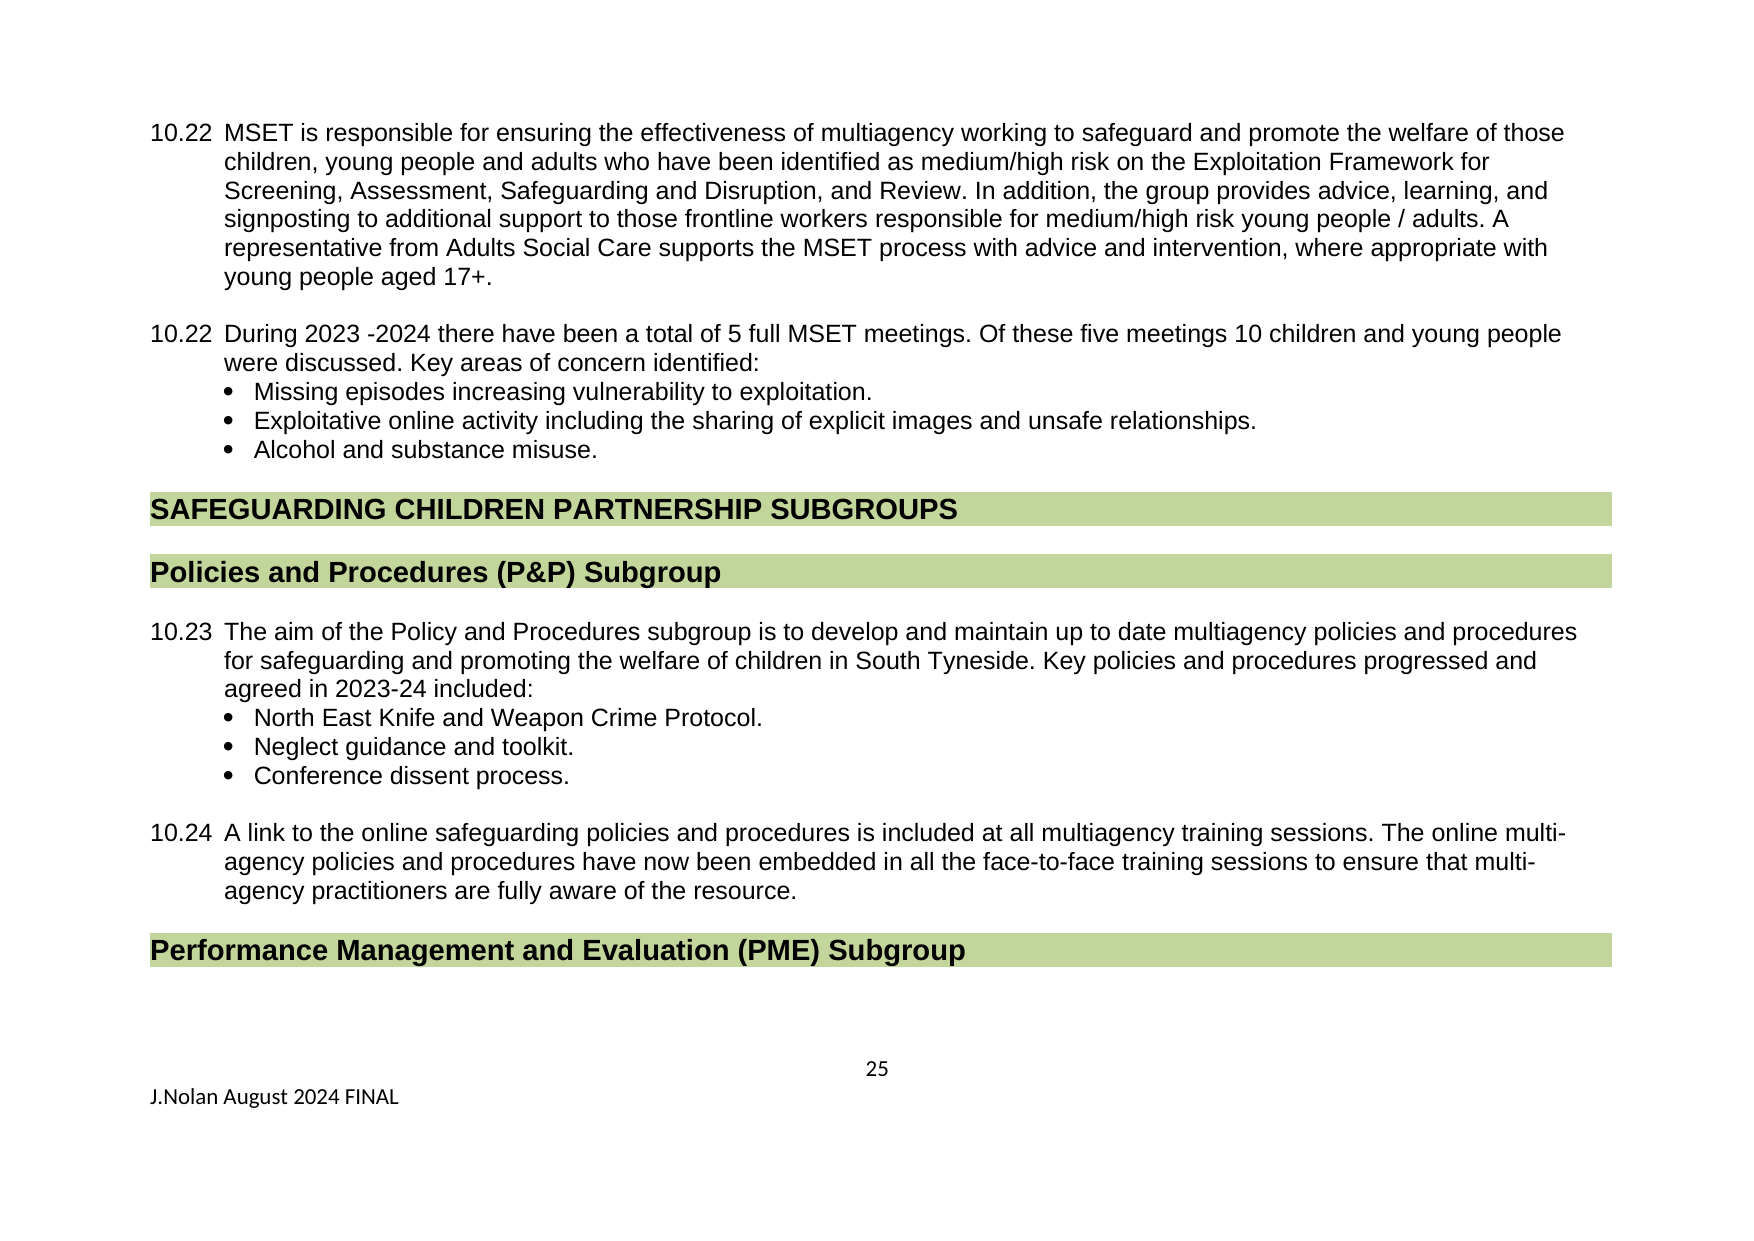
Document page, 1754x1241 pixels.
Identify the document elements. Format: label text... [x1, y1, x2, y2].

text 10.23 The aim of the Policy and Procedures subgroup is to develop and maintain up to date multiagency policies and procedures for safeguarding and promoting the welfare of children in South Tyneside. Key policies and procedures progressed and agreed in 2023-24 included: [150, 617, 1612, 703]
list Exploitative online activity including the sharing of explicit images and unsafe relationships. [224, 406, 1612, 435]
list Missing episodes increasing vulnerability to exploitation. [224, 377, 1612, 406]
list Alcohol and substance misuse. [224, 435, 1612, 463]
list Neglect guidance and toolkit. [224, 732, 1612, 761]
text SAFEGUARDING CHILDREN PARTNERSHIP SUBGROUPS [150, 492, 1612, 526]
text 10.24 A link to the online safeguarding policies and procedures is included at all multiagency training sessions. The online multi-agency policies and procedures have now been embedded in all the face-to-face training sessions to ensure that multi-agency practitioners are fully aware of the resource. [150, 818, 1612, 905]
subtitle Policies and Procedures (P&P) Subgroup [150, 554, 1612, 588]
subtitle Performance Management and Evaluation (PME) Subgroup [150, 933, 1612, 967]
text 10.22 During 2023 -2024 there have been a total of 5 full MSET meetings. Of these five meetings 10 children and young people were discussed. Key areas of concern identified: [150, 319, 1612, 377]
text 10.22 MSET is responsible for ensuring the effectiveness of multiagency working to safeguard and promote the welfare of those children, young people and adults who have been identified as medium/high risk on the Exploitation Framework for Screening, Assessment, Safeguarding and Disruption, and Review. In addition, the group provides advice, learning, and signposting to additional support to those frontline workers responsible for medium/high risk young people / adults. A representative from Adults Social Care supports the MSET process with advice and intervention, where appropriate with young people aged 17+. [150, 118, 1612, 291]
list Conference dissent process. [224, 761, 1612, 790]
list North East Knife and Weapon Crime Protocol. [224, 703, 1612, 732]
